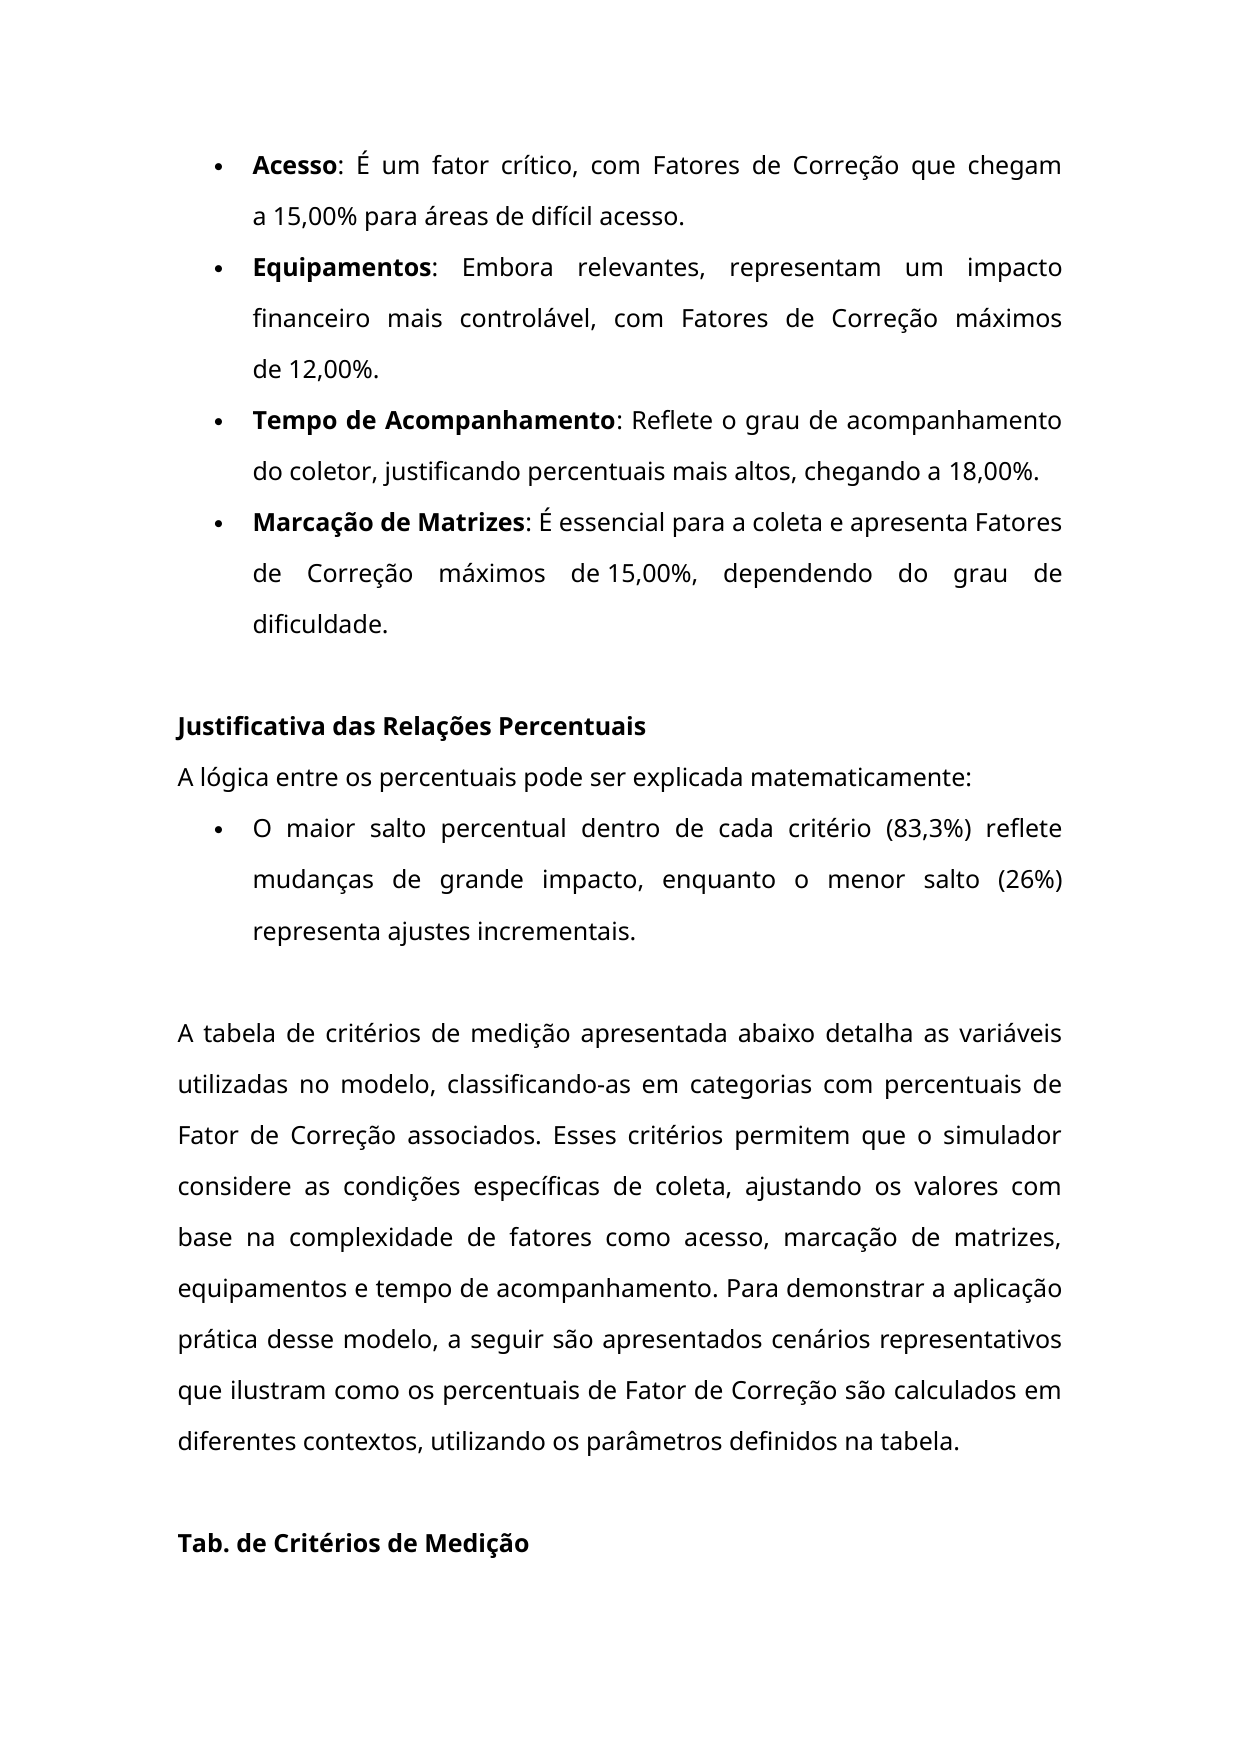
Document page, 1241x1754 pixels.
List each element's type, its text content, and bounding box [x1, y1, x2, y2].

text A lógica entre os percentuais pode ser explicada matematicamente: [177, 760, 1063, 794]
text Justificativa das Relações Percentuais [177, 709, 1063, 743]
list O maior salto percentual dentro de cada critério (83,3%) reflete mudanças de grande impacto, enquanto o menor salto (26%) representa ajustes incrementais. [215, 811, 1063, 947]
list Acesso: É um fator crítico, com Fatores de Correção que chegam a 15,00% para áreas de difícil acesso. [215, 148, 1063, 233]
list Marcação de Matrizes: É essencial para a coleta e apresenta Fatores de Correção máximos de 15,00%, dependendo do grau de dificuldade. [215, 505, 1063, 641]
list Tempo de Acompanhamento: Reflete o grau de acompanhamento do coletor, justificando percentuais mais altos, chegando a 18,00%. [215, 403, 1063, 488]
list Equipamentos: Embora relevantes, representam um impacto financeiro mais controlável, com Fatores de Correção máximos de 12,00%. [215, 250, 1063, 386]
text A tabela de critérios de medição apresentada abaixo detalha as variáveis utilizadas no modelo, classificando-as em categorias com percentuais de Fator de Correção associados. Esses critérios permitem que o simulador considere as condições específicas de coleta, ajustando os valores com base na complexidade de fatores como acesso, marcação de matrizes, equipamentos e tempo de acompanhamento. Para demonstrar a aplicação prática desse modelo, a seguir são apresentados cenários representativos que ilustram como os percentuais de Fator de Correção são calculados em diferentes contextos, utilizando os parâmetros definidos na tabela. [177, 1015, 1063, 1458]
text Tab. de Critérios de Medição [177, 1526, 1063, 1560]
